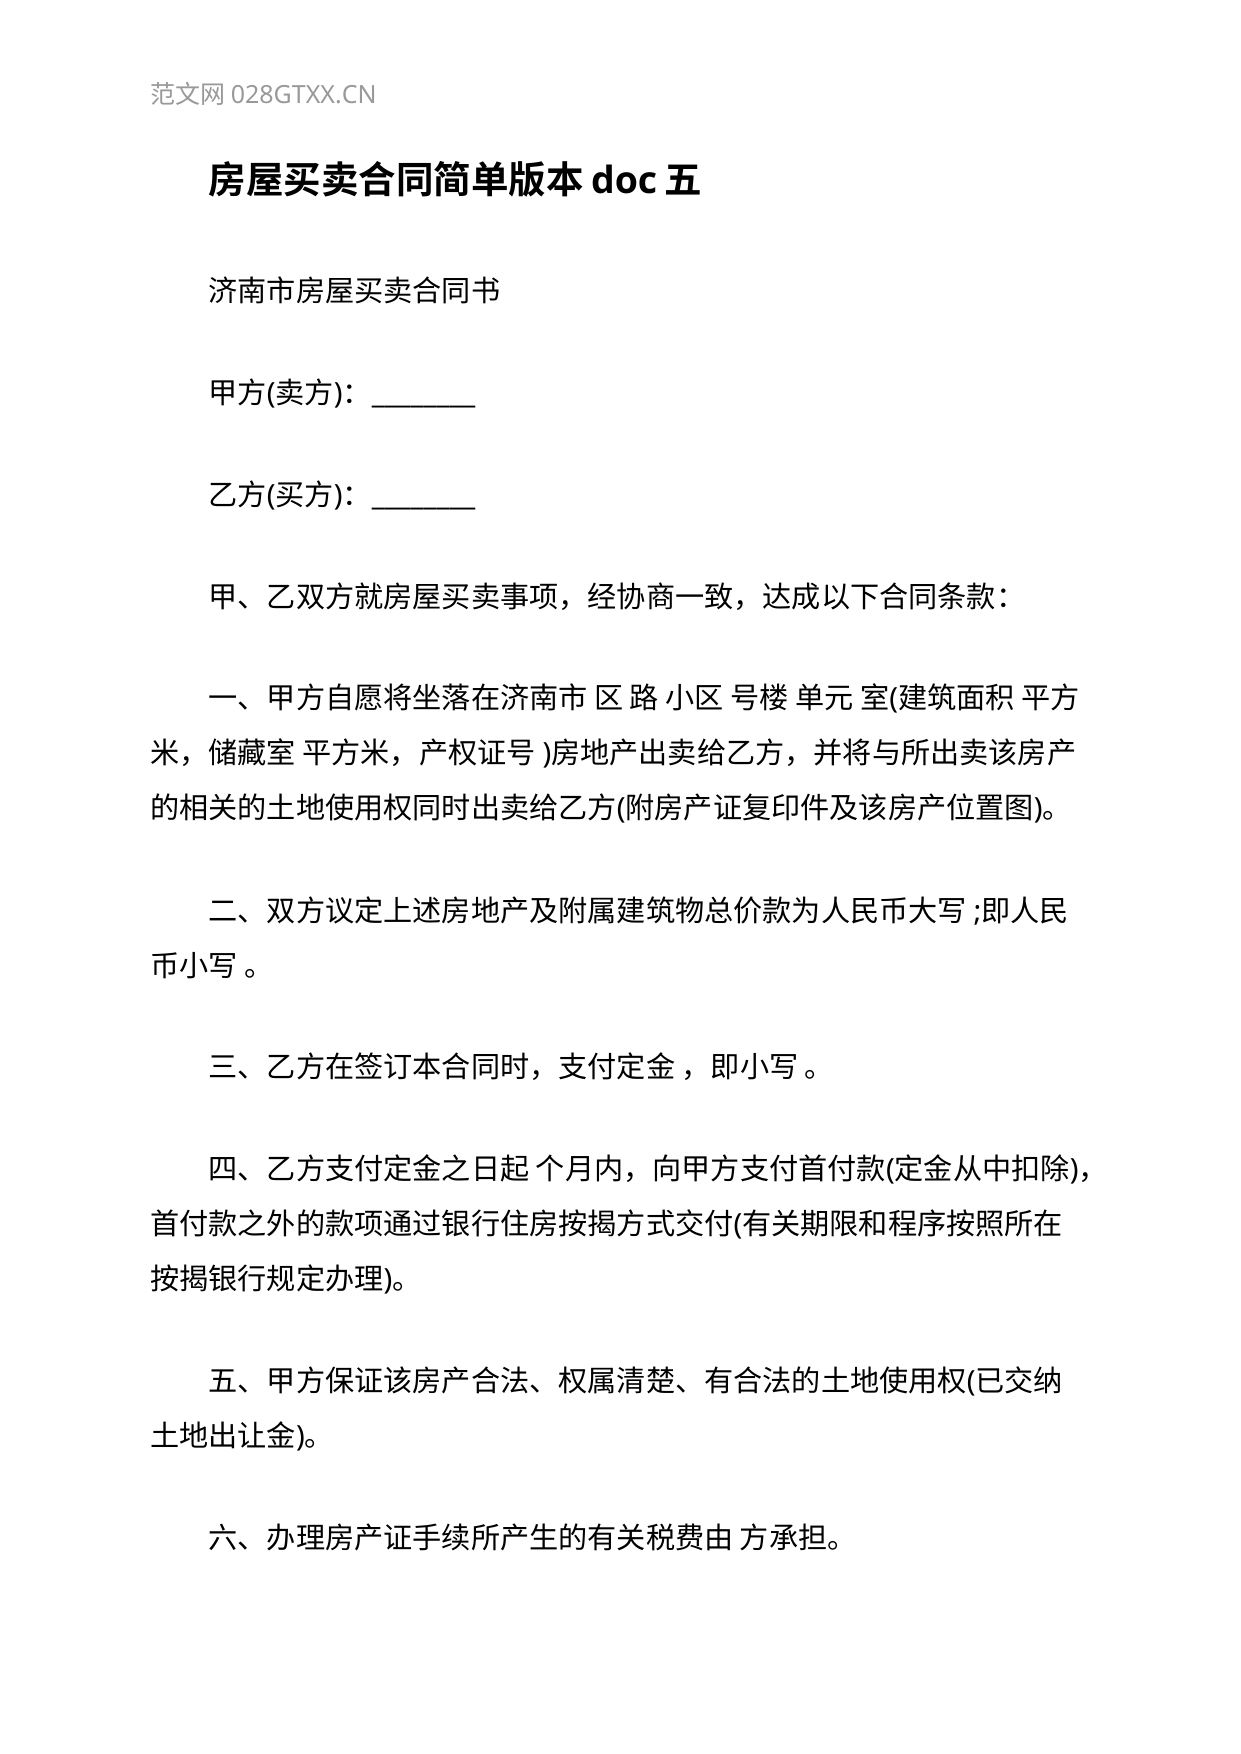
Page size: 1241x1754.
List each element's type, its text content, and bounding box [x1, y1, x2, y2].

text 济南市房屋买卖合同书 [150, 268, 1090, 310]
text 一、甲方自愿将坐落在济南市 区 路 小区 号楼 单元 室(建筑面积 平方米，储藏室 平方米，产权证号 )房地产出卖给乙方，并将与所出卖该房产的相关的土地使用权同时出卖给乙方(附房产证复印件及该房产位置图)。 [150, 675, 1090, 827]
text 二、双方议定上述房地产及附属建筑物总价款为人民币大写 ;即人民币小写 。 [150, 887, 1090, 984]
text 甲、乙双方就房屋买卖事项，经协商一致，达成以下合同条款： [150, 573, 1090, 616]
text 房屋买卖合同简单版本doc五 [150, 150, 1090, 204]
text 甲方(卖方)：________ [150, 369, 1090, 412]
text 四、乙方支付定金之日起 个月内，向甲方支付首付款(定金从中扣除)，首付款之外的款项通过银行住房按揭方式交付(有关期限和程序按照所在按揭银行规定办理)。 [150, 1146, 1090, 1298]
text 乙方(买方)：________ [150, 471, 1090, 514]
text 六、办理房产证手续所产生的有关税费由 方承担。 [150, 1514, 1090, 1557]
text 五、甲方保证该房产合法、权属清楚、有合法的土地使用权(已交纳土地出让金)。 [150, 1358, 1090, 1455]
text 三、乙方在签订本合同时，支付定金 ，即小写 。 [150, 1044, 1090, 1086]
